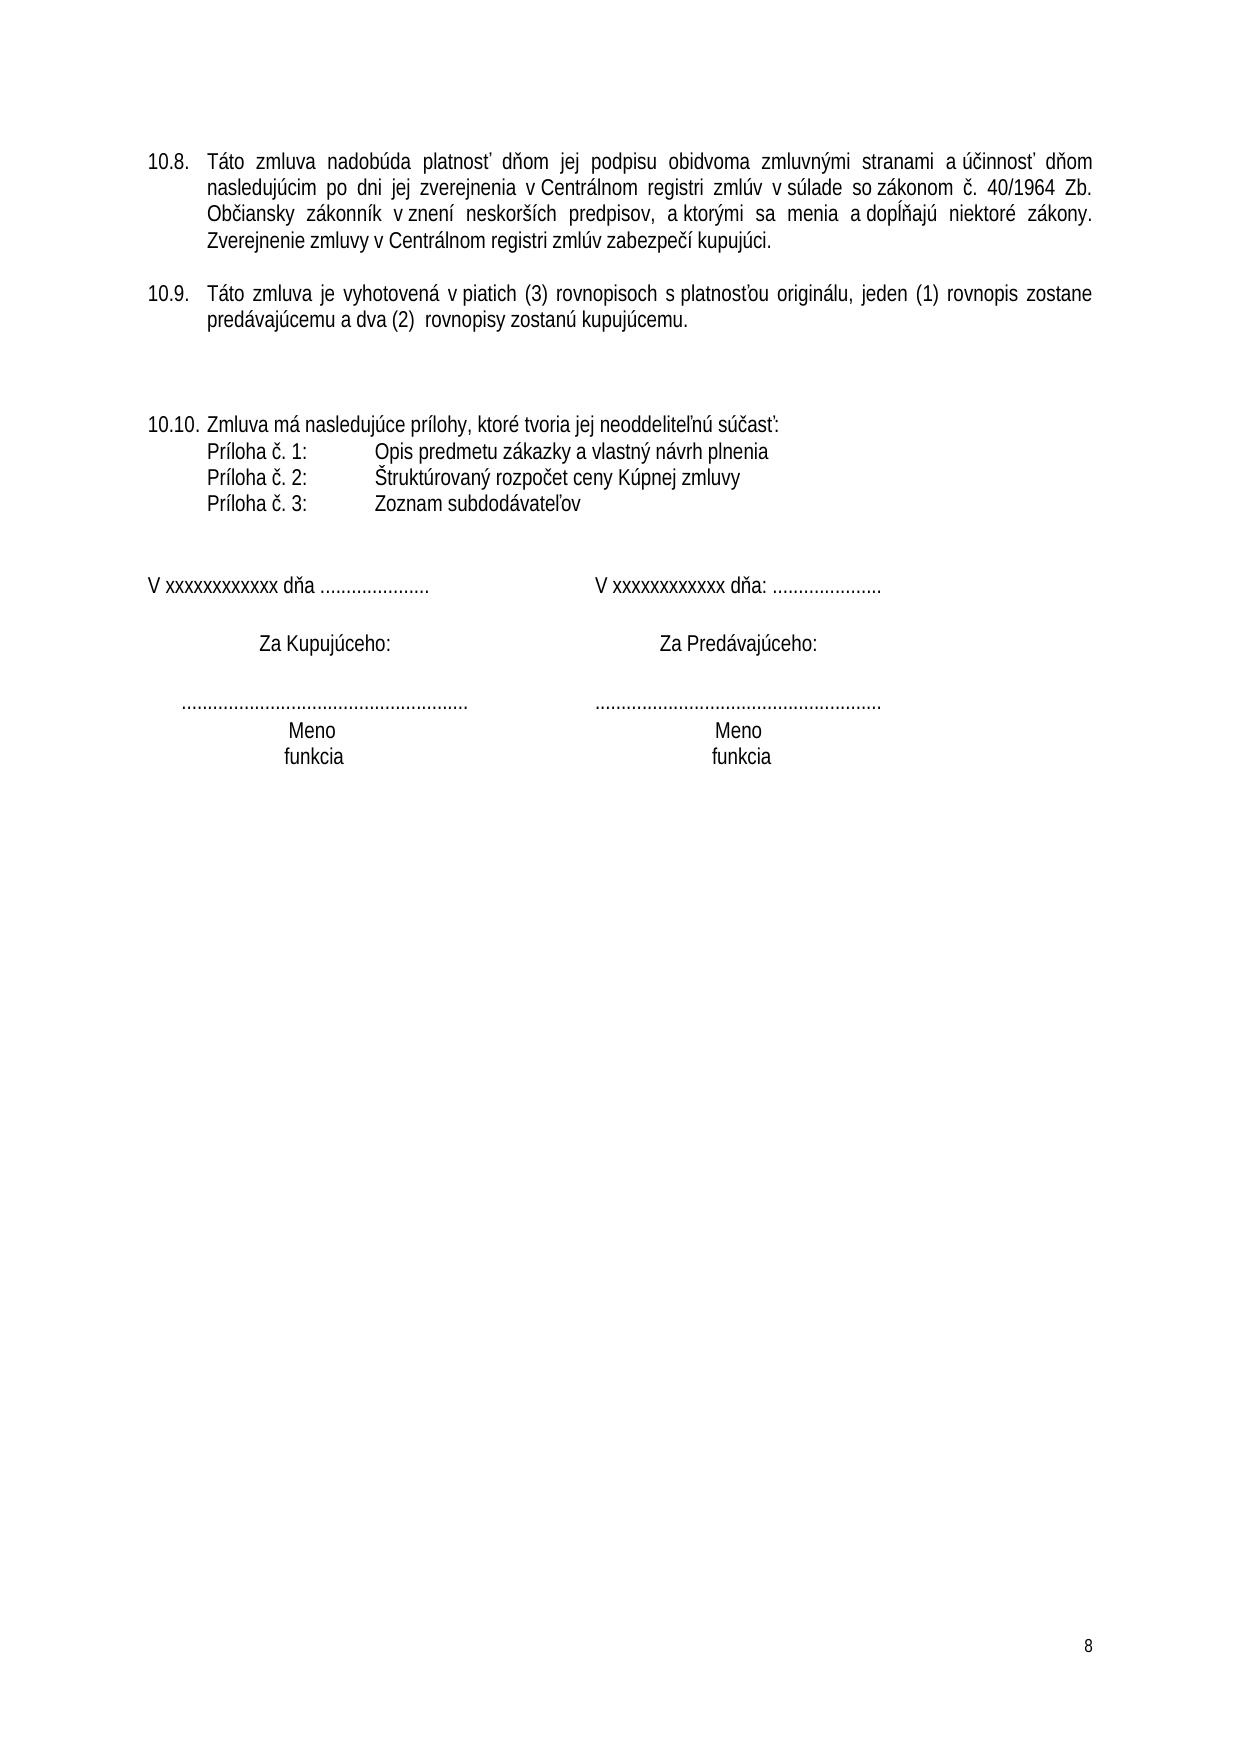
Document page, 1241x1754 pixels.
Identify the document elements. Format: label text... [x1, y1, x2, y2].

text Za Kupujúceho: Za Predávajúceho: [148, 630, 1092, 656]
list Táto zmluva nadobúda platnosť dňom jej podpisu obidvoma zmluvnými stranami a účinnosť dňom nasledujúcim po dni jej zverejnenia v Centrálnom registri zmlúv v súlade so zákonom č. 40/1964 Zb. Občiansky zákonník v znení neskorších predpisov, a ktorými sa menia a dopĺňajú niektoré zákony. Zverejnenie zmluvy v Centrálnom registri zmlúv zabezpečí kupujúci. [148, 148, 1092, 253]
list Príloha č. 1: Opis predmetu zákazky a vlastný návrh plnenia [207, 438, 1092, 464]
list Táto zmluva je vyhotovená v piatich (3) rovnopisoch s platnosťou originálu, jeden (1) rovnopis zostane predávajúcemu a dva (2) rovnopisy zostanú kupujúcemu. [148, 279, 1092, 332]
list Zmluva má nasledujúce prílohy, ktoré tvoria jej neoddeliteľnú súčasť: [148, 411, 1092, 438]
text Meno Meno [148, 717, 1092, 743]
list Príloha č. 3: Zoznam subdodávateľov [207, 490, 1092, 517]
list Príloha č. 2: Štruktúrovaný rozpočet ceny Kúpnej zmluvy [207, 464, 1092, 490]
text funkcia funkcia [148, 743, 1092, 770]
text ....................................................... ....................................................... [148, 688, 1092, 714]
text V xxxxxxxxxxxx dňa ..................... V xxxxxxxxxxxx dňa: ..................... [148, 572, 1092, 598]
